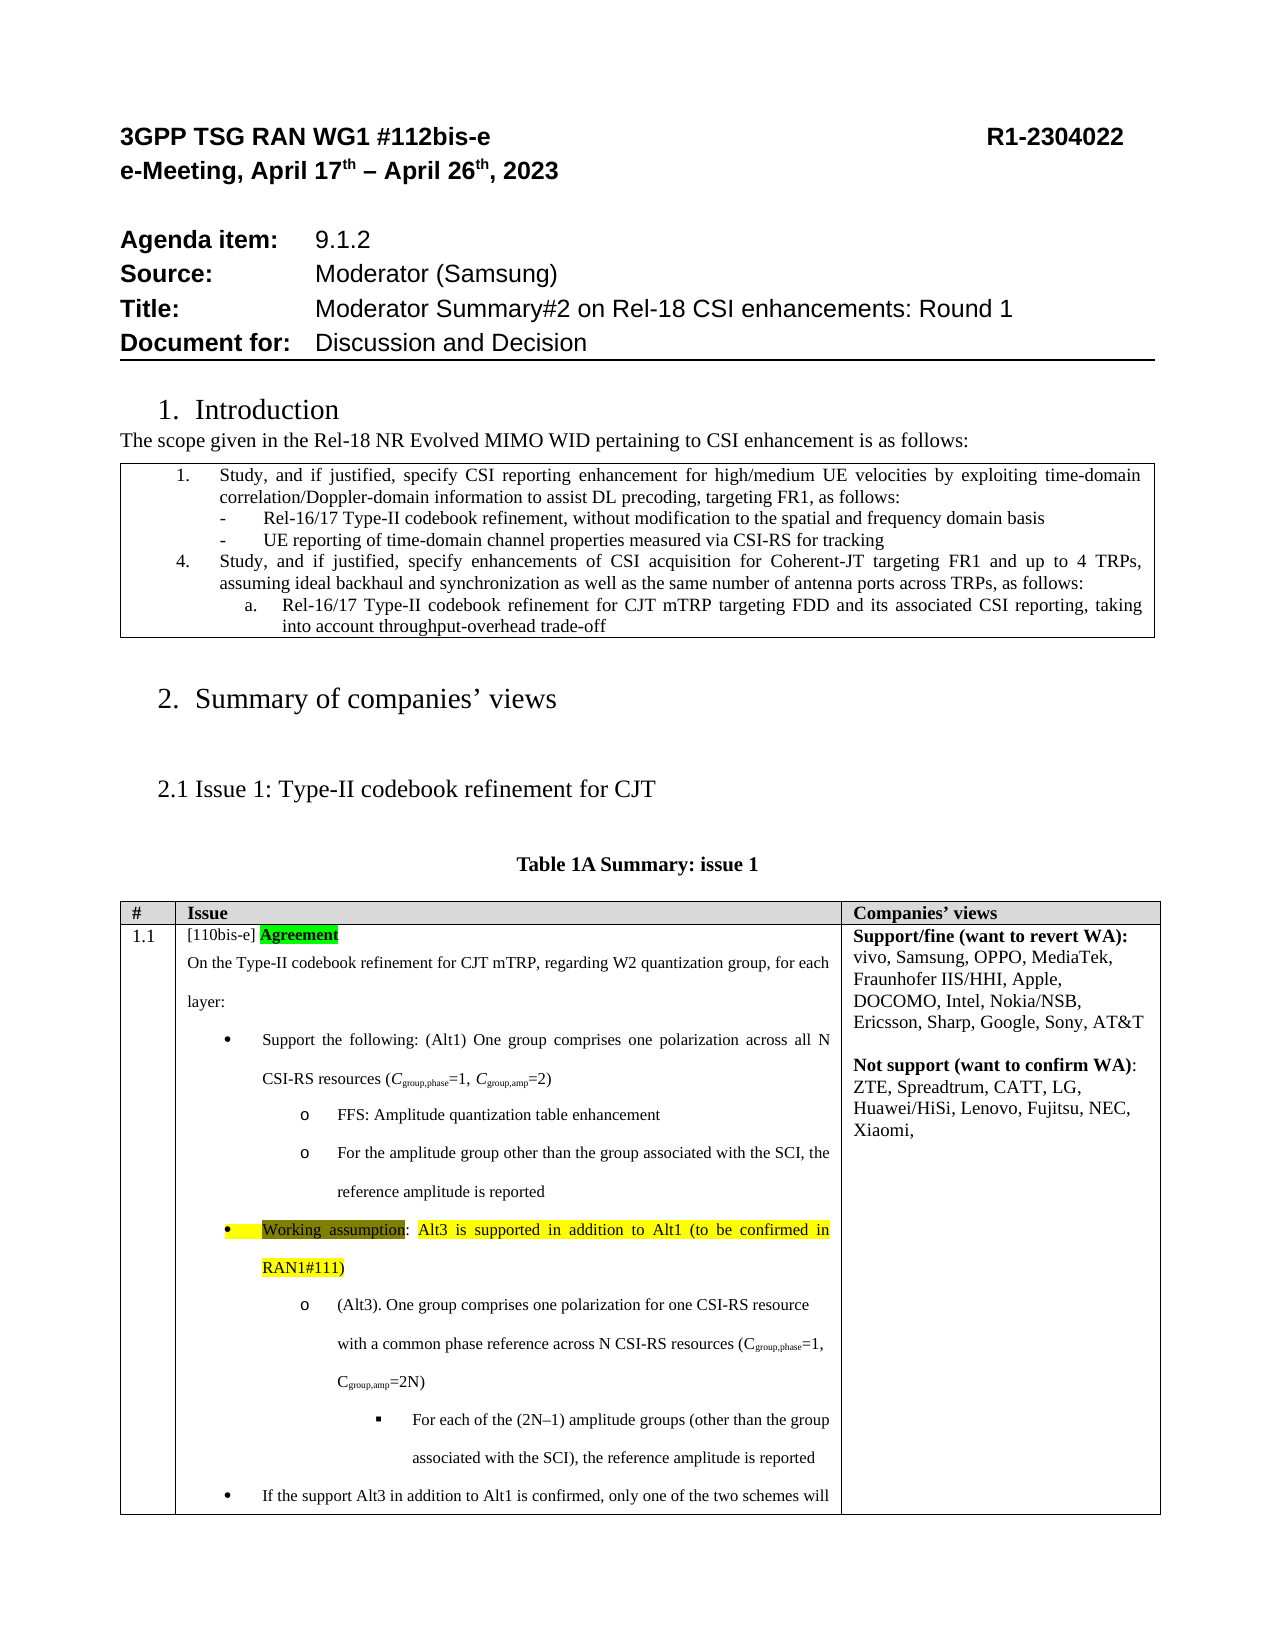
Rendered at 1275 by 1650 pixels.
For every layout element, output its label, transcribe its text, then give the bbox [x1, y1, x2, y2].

text Table 1A Summary: issue 1 [120, 845, 1155, 883]
text 3GPP TSG RAN WG1 #112bis-e R1-2304022 [120, 122, 1155, 150]
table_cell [176, 925, 841, 1514]
table_header Study, and if justified, specify CSI reporting enhancement for high/medium UE velocities by exploiting time-domain correlation/Doppler-domain information to assist DL precoding, targeting FR1, as follows: Rel-16/17 Type-II codebook refinement, without modification to the spatial and frequency domain basis UE reporting of time-domain channel properties measured via CSI-RS for tracking Study, and if justified, specify enhancements of CSI acquisition for Coherent-JT targeting FR1 and up to 4 TRPs, assuming ideal backhaul and synchronization as well as the same number of antenna ports across TRPs, as follows: Rel-16/17 Type-II codebook refinement for CJT mTRP targeting FDD and its associated CSI reporting, taking into account throughput-overhead trade-off [121, 464, 1154, 637]
table_header Issue [176, 902, 841, 924]
text Document for: Discussion and Decision [120, 328, 1155, 359]
text The scope given in the Rel-18 NR Evolved MIMO WID pertaining to CSI enhancement is as follows: [120, 428, 1155, 452]
text Source: Moderator (Samsung) [120, 259, 1155, 288]
text Agenda item: 9.1.2 [120, 225, 1155, 254]
text e-Meeting, April 17th – April 26th, 2023 [120, 156, 1155, 185]
table_cell 1.1 [121, 925, 175, 1514]
table_header # [121, 902, 175, 924]
subtitle Introduction [157, 390, 1155, 428]
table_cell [842, 925, 1160, 1514]
subtitle Summary of companies’ views [157, 679, 1155, 717]
table_header Companies’ views [842, 902, 1160, 924]
text Title: Moderator Summary#2 on Rel-18 CSI enhancements: Round 1 [120, 294, 1155, 323]
subtitle Issue 1: Type-II codebook refinement for CJT [157, 769, 1155, 807]
